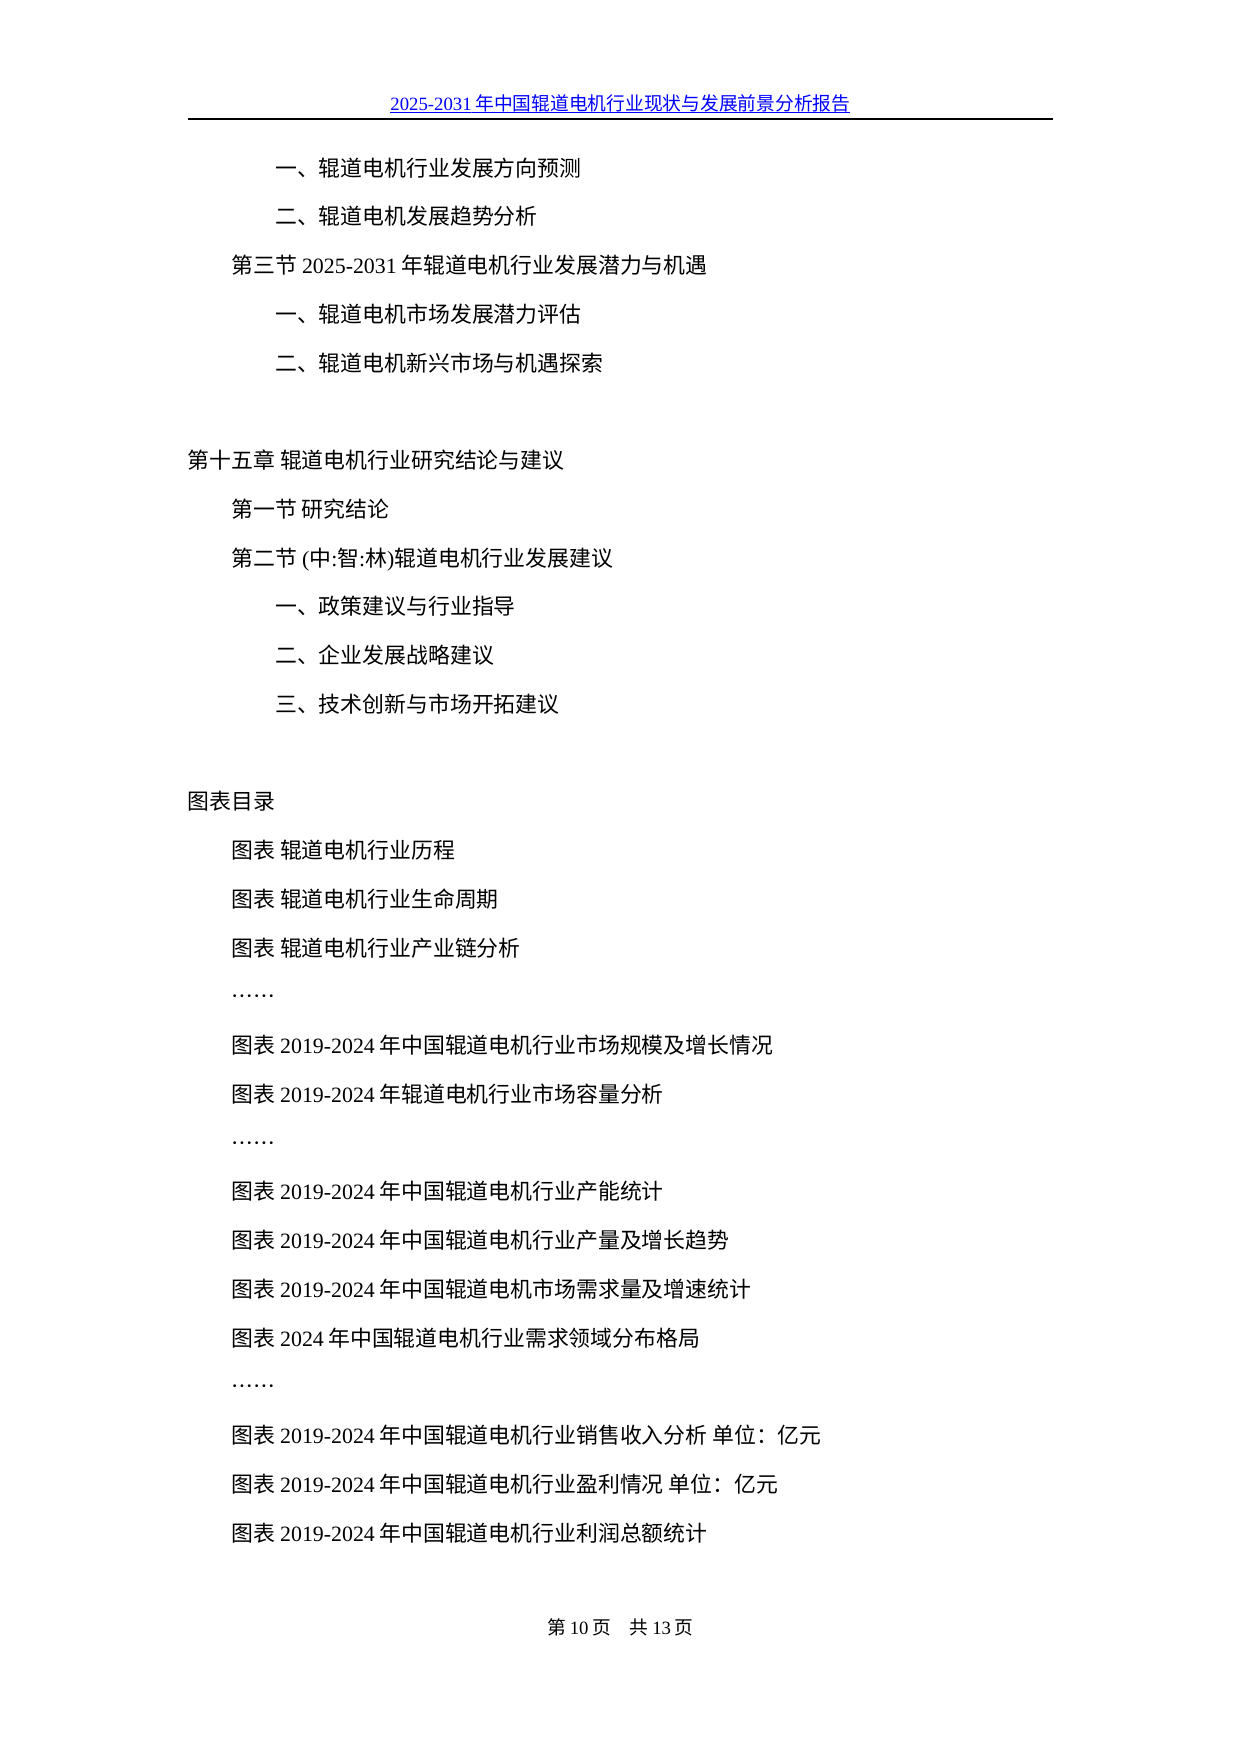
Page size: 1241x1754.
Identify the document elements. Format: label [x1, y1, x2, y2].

text [187, 150, 1053, 1548]
